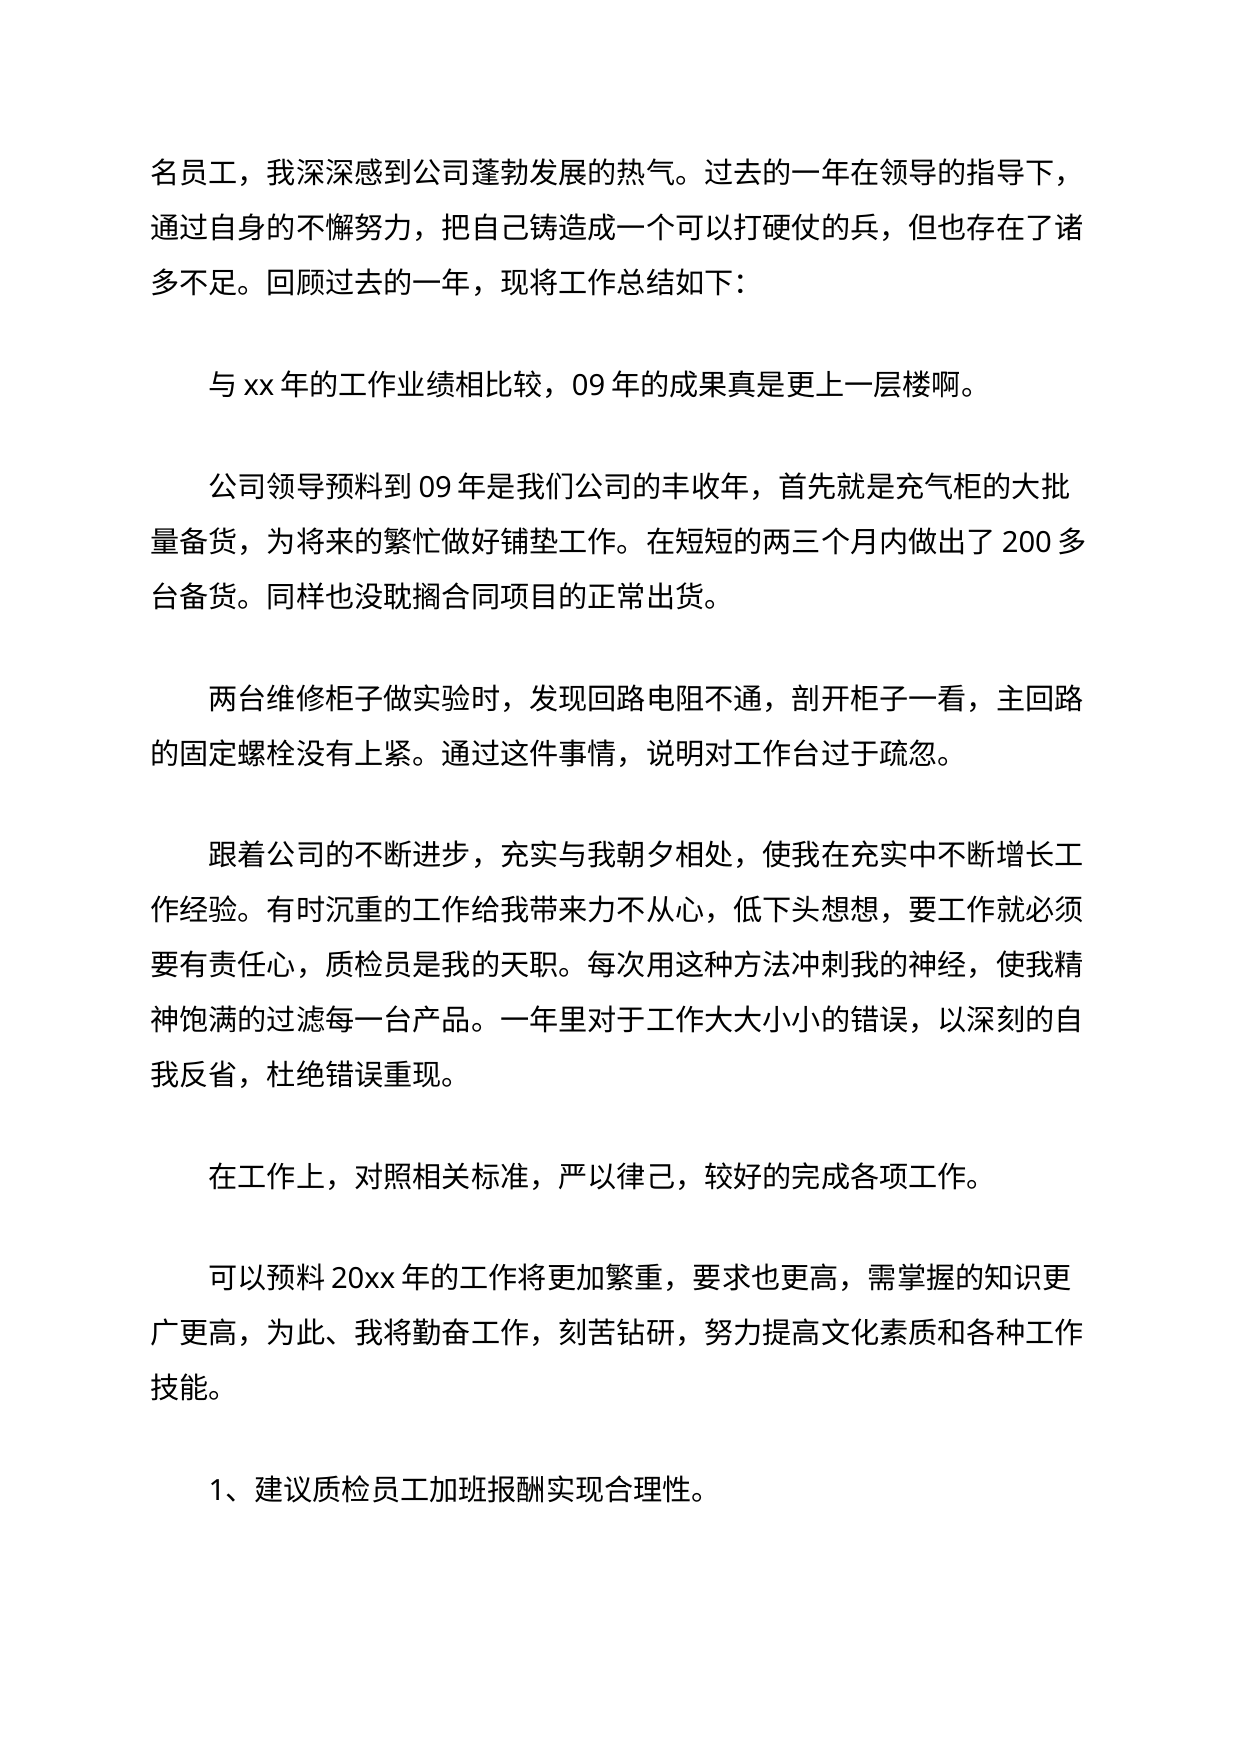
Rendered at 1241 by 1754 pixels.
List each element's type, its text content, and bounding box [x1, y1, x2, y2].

text 在工作上，对照相关标准，严以律己，较好的完成各项工作。 [150, 1153, 1090, 1196]
text 可以预料20xx年的工作将更加繁重，要求也更高，需掌握的知识更广更高，为此、我将勤奋工作，刻苦钻研，努力提高文化素质和各种工作技能。 [150, 1255, 1090, 1407]
text 两台维修柜子做实验时，发现回路电阻不通，剖开柜子一看，主回路的固定螺栓没有上紧。通过这件事情，说明对工作台过于疏忽。 [150, 675, 1090, 772]
text 公司领导预料到09年是我们公司的丰收年，首先就是充气柜的大批量备货，为将来的繁忙做好铺垫工作。在短短的两三个月内做出了200多台备货。同样也没耽搁合同项目的正常出货。 [150, 463, 1090, 616]
text 1、建议质检员工加班报酬实现合理性。 [150, 1467, 1090, 1509]
text 跟着公司的不断进步，充实与我朝夕相处，使我在充实中不断增长工作经验。有时沉重的工作给我带来力不从心，低下头想想，要工作就必须要有责任心，质检员是我的天职。每次用这种方法冲刺我的神经，使我精神饱满的过滤每一台产品。一年里对于工作大大小小的错误，以深刻的自我反省，杜绝错误重现。 [150, 832, 1090, 1094]
text 与xx年的工作业绩相比较，09年的成果真是更上一层楼啊。 [150, 362, 1090, 404]
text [150, 150, 1090, 302]
